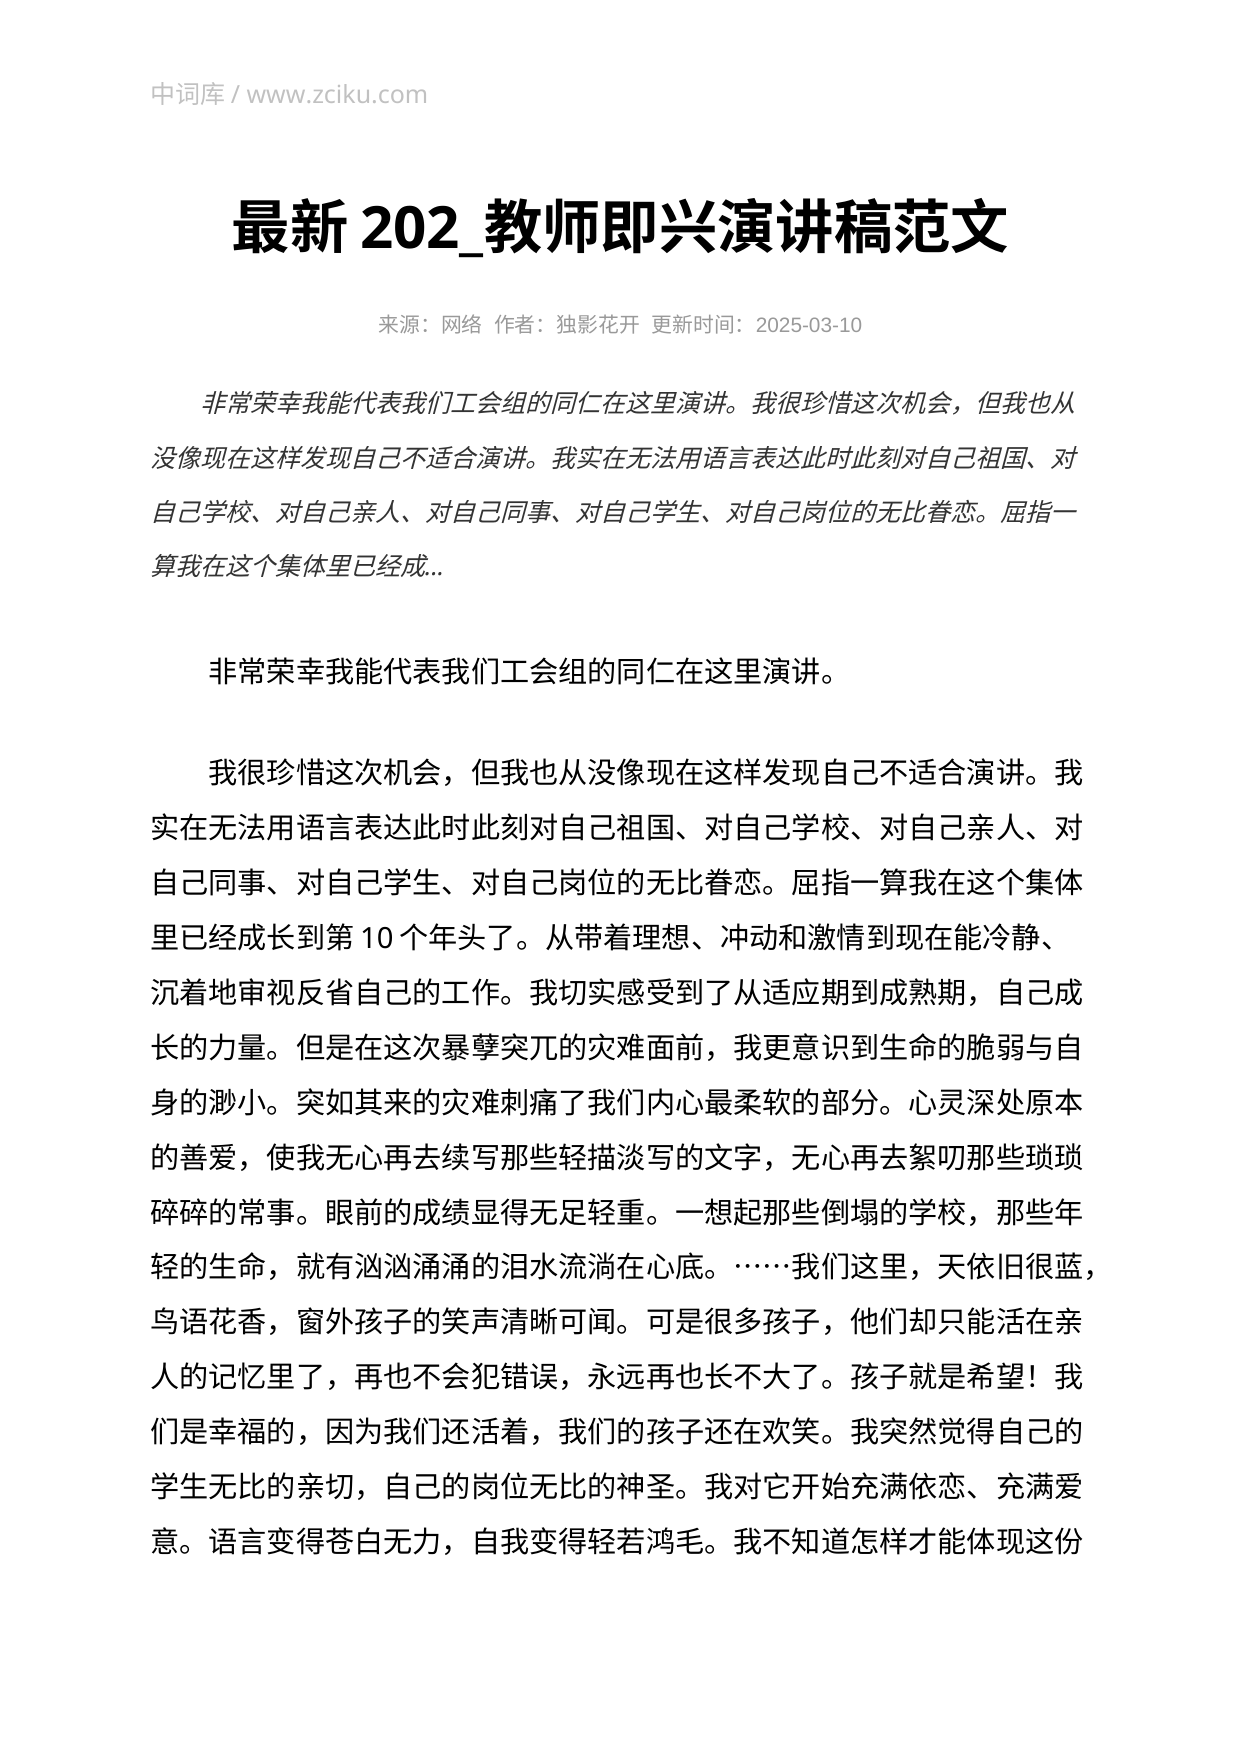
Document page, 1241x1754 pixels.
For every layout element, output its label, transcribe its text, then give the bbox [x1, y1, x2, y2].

text 非常荣幸我能代表我们工会组的同仁在这里演讲。我很珍惜这次机会，但我也从没像现在这样发现自己不适合演讲。我实在无法用语言表达此时此刻对自己祖国、对自己学校、对自己亲人、对自己同事、对自己学生、对自己岗位的无比眷恋。屈指一算我在这个集体里已经成... [150, 384, 1090, 583]
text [150, 750, 1090, 1561]
text 非常荣幸我能代表我们工会组的同仁在这里演讲。 [150, 648, 1090, 690]
subtitle 最新202_教师即兴演讲稿范文 [150, 181, 1090, 266]
text 来源：网络 作者：独影花开 更新时间：2025-03-10 [150, 313, 1090, 337]
